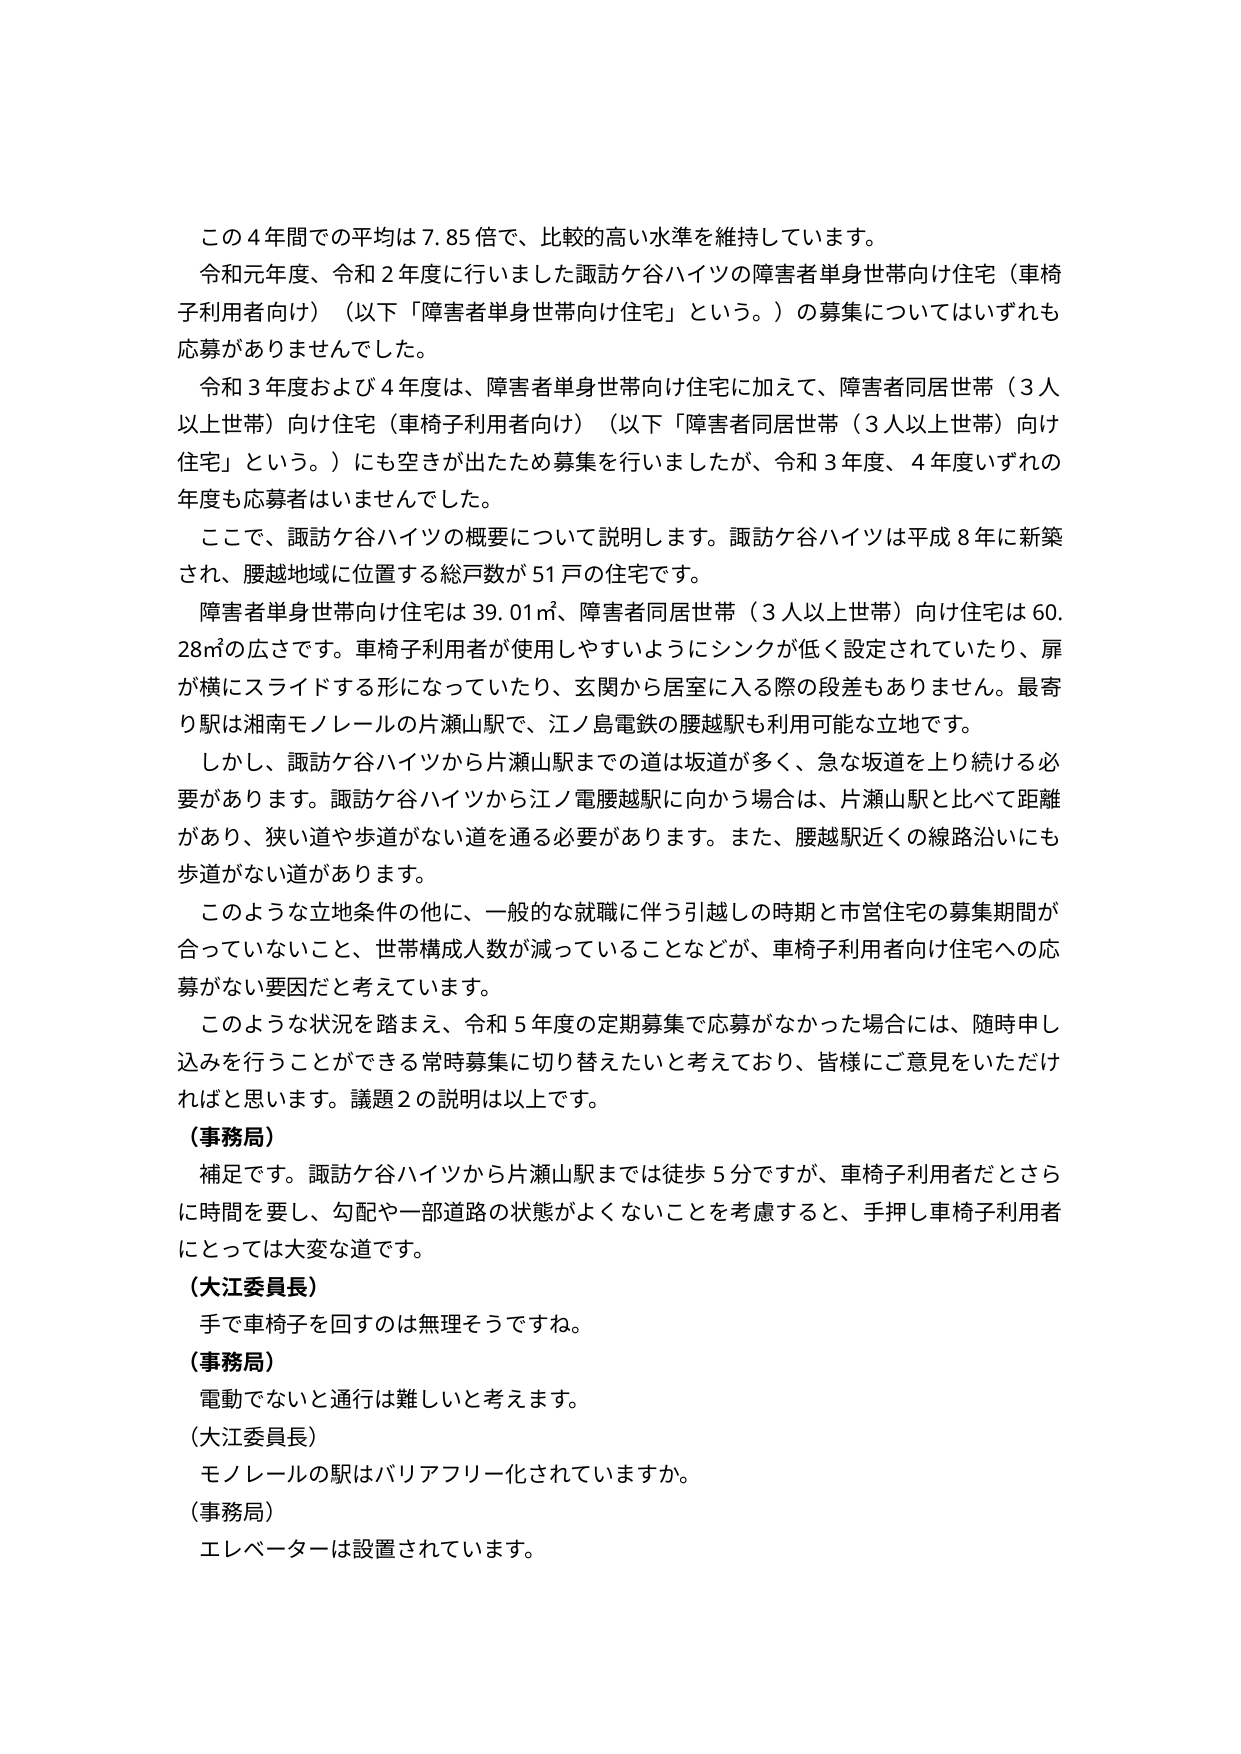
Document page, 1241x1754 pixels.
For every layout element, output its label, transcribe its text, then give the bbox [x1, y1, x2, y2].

text 手で車椅子を回すのは無理そうですね。 [177, 1304, 1063, 1342]
text （事務局） [177, 1492, 1063, 1529]
text （大江委員長） [177, 1267, 1063, 1304]
text （事務局） [177, 1342, 1063, 1379]
text 障害者単身世帯向け住宅は39. 01㎡、障害者同居世帯（３人以上世帯）向け住宅は60. 28㎡の広さです。車椅子利用者が使用しやすいようにシンクが低く設定されていたり、扉が横にスライドする形になっていたり、玄関から居室に入る際の段差もありません。最寄り駅は湘南モノレールの片瀬山駅で、江ノ島電鉄の腰越駅も利用可能な立地です。 [177, 592, 1063, 742]
text しかし、諏訪ケ谷ハイツから片瀬山駅までの道は坂道が多く、急な坂道を上り続ける必要があります。諏訪ケ谷ハイツから江ノ電腰越駅に向かう場合は、片瀬山駅と比べて距離があり、狭い道や歩道がない道を通る必要があります。また、腰越駅近くの線路沿いにも歩道がない道があります。 [177, 742, 1063, 892]
text 電動でないと通行は難しいと考えます。 [177, 1379, 1063, 1417]
text 補足です。諏訪ケ谷ハイツから片瀬山駅までは徒歩5分ですが、車椅子利用者だとさらに時間を要し、勾配や一部道路の状態がよくないことを考慮すると、手押し車椅子利用者にとっては大変な道です。 [177, 1154, 1063, 1267]
text 令和元年度、令和2年度に行いました諏訪ケ谷ハイツの障害者単身世帯向け住宅（車椅子利用者向け）（以下「障害者単身世帯向け住宅」という。）の募集についてはいずれも応募がありませんでした。 [177, 254, 1063, 367]
text 令和3年度および4年度は、障害者単身世帯向け住宅に加えて、障害者同居世帯（３人以上世帯）向け住宅（車椅子利用者向け）（以下「障害者同居世帯（３人以上世帯）向け住宅」という。）にも空きが出たため募集を行いましたが、令和3年度、４年度いずれの年度も応募者はいませんでした。 [177, 367, 1063, 517]
text ここで、諏訪ケ谷ハイツの概要について説明します。諏訪ケ谷ハイツは平成8年に新築され、腰越地域に位置する総戸数が51戸の住宅です。 [177, 517, 1063, 592]
text （大江委員長） [177, 1417, 1063, 1454]
text このような状況を踏まえ、令和5年度の定期募集で応募がなかった場合には、随時申し込みを行うことができる常時募集に切り替えたいと考えており、皆様にご意見をいただければと思います。議題２の説明は以上です。 [177, 1004, 1063, 1117]
text モノレールの駅はバリアフリー化されていますか。 [177, 1454, 1063, 1492]
text このような立地条件の他に、一般的な就職に伴う引越しの時期と市営住宅の募集期間が合っていないこと、世帯構成人数が減っていることなどが、車椅子利用者向け住宅への応募がない要因だと考えています。 [177, 892, 1063, 1004]
text この4年間での平均は7. 85倍で、比較的高い水準を維持しています。 [177, 217, 1063, 254]
text エレベーターは設置されています。 [177, 1529, 1063, 1567]
text （事務局） [177, 1117, 1063, 1154]
